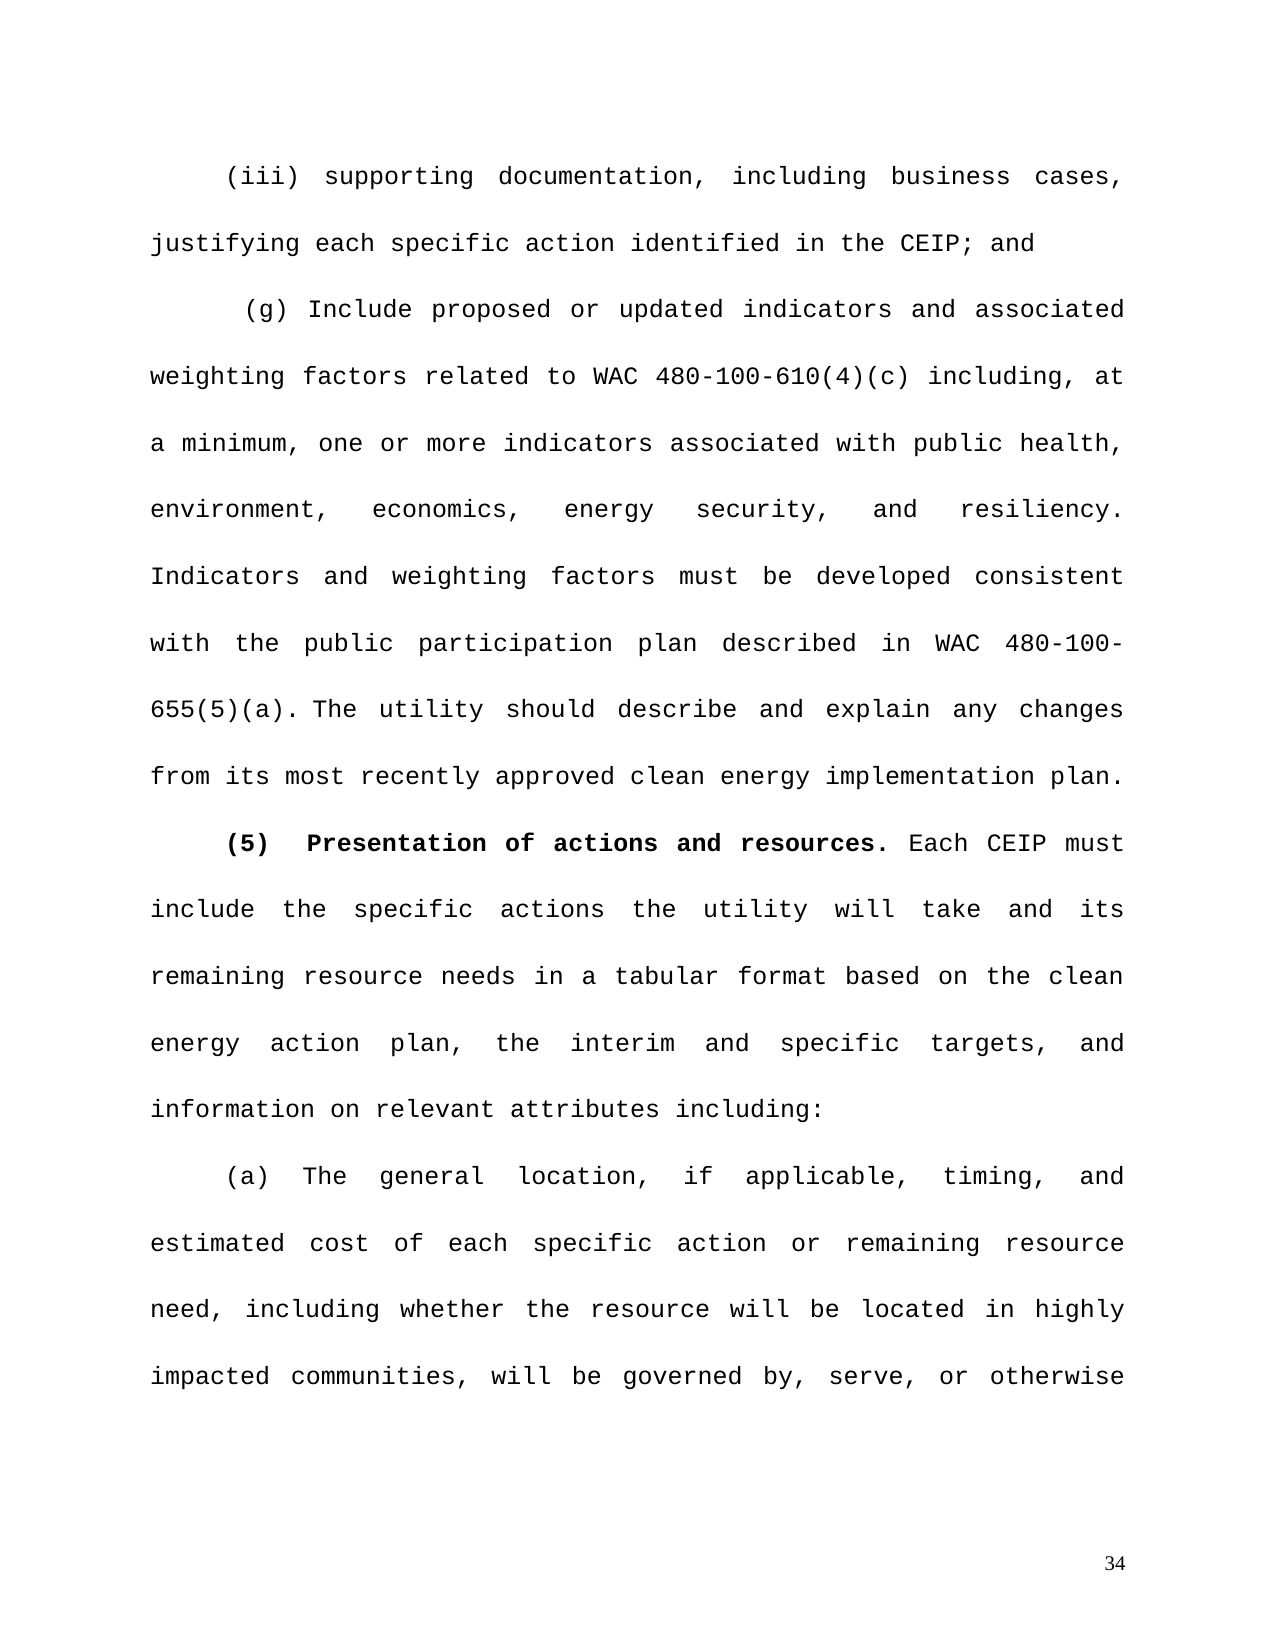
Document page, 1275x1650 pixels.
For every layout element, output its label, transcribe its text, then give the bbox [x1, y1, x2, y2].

text (5) Presentation of actions and resources. Each CEIP must include the specific actions the utility will take and its remaining resource needs in a tabular format based on the clean energy action plan, the interim and specific targets, and information on relevant attributes including: [150, 817, 1125, 1150]
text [150, 1150, 1125, 1417]
text (iii) supporting documentation, including business cases, justifying each specific action identified in the CEIP; and [150, 150, 1125, 283]
text (g) Include proposed or updated indicators and associated weighting factors related to WAC 480-100-610(4)(c) including, at a minimum, one or more indicators associated with public health, environment, economics, energy security, and resiliency. Indicators and weighting factors must be developed consistent with the public participation plan described in WAC 480-100-655(5)(a). The utility should describe and explain any changes from its most recently approved clean energy implementation plan. [150, 283, 1125, 817]
